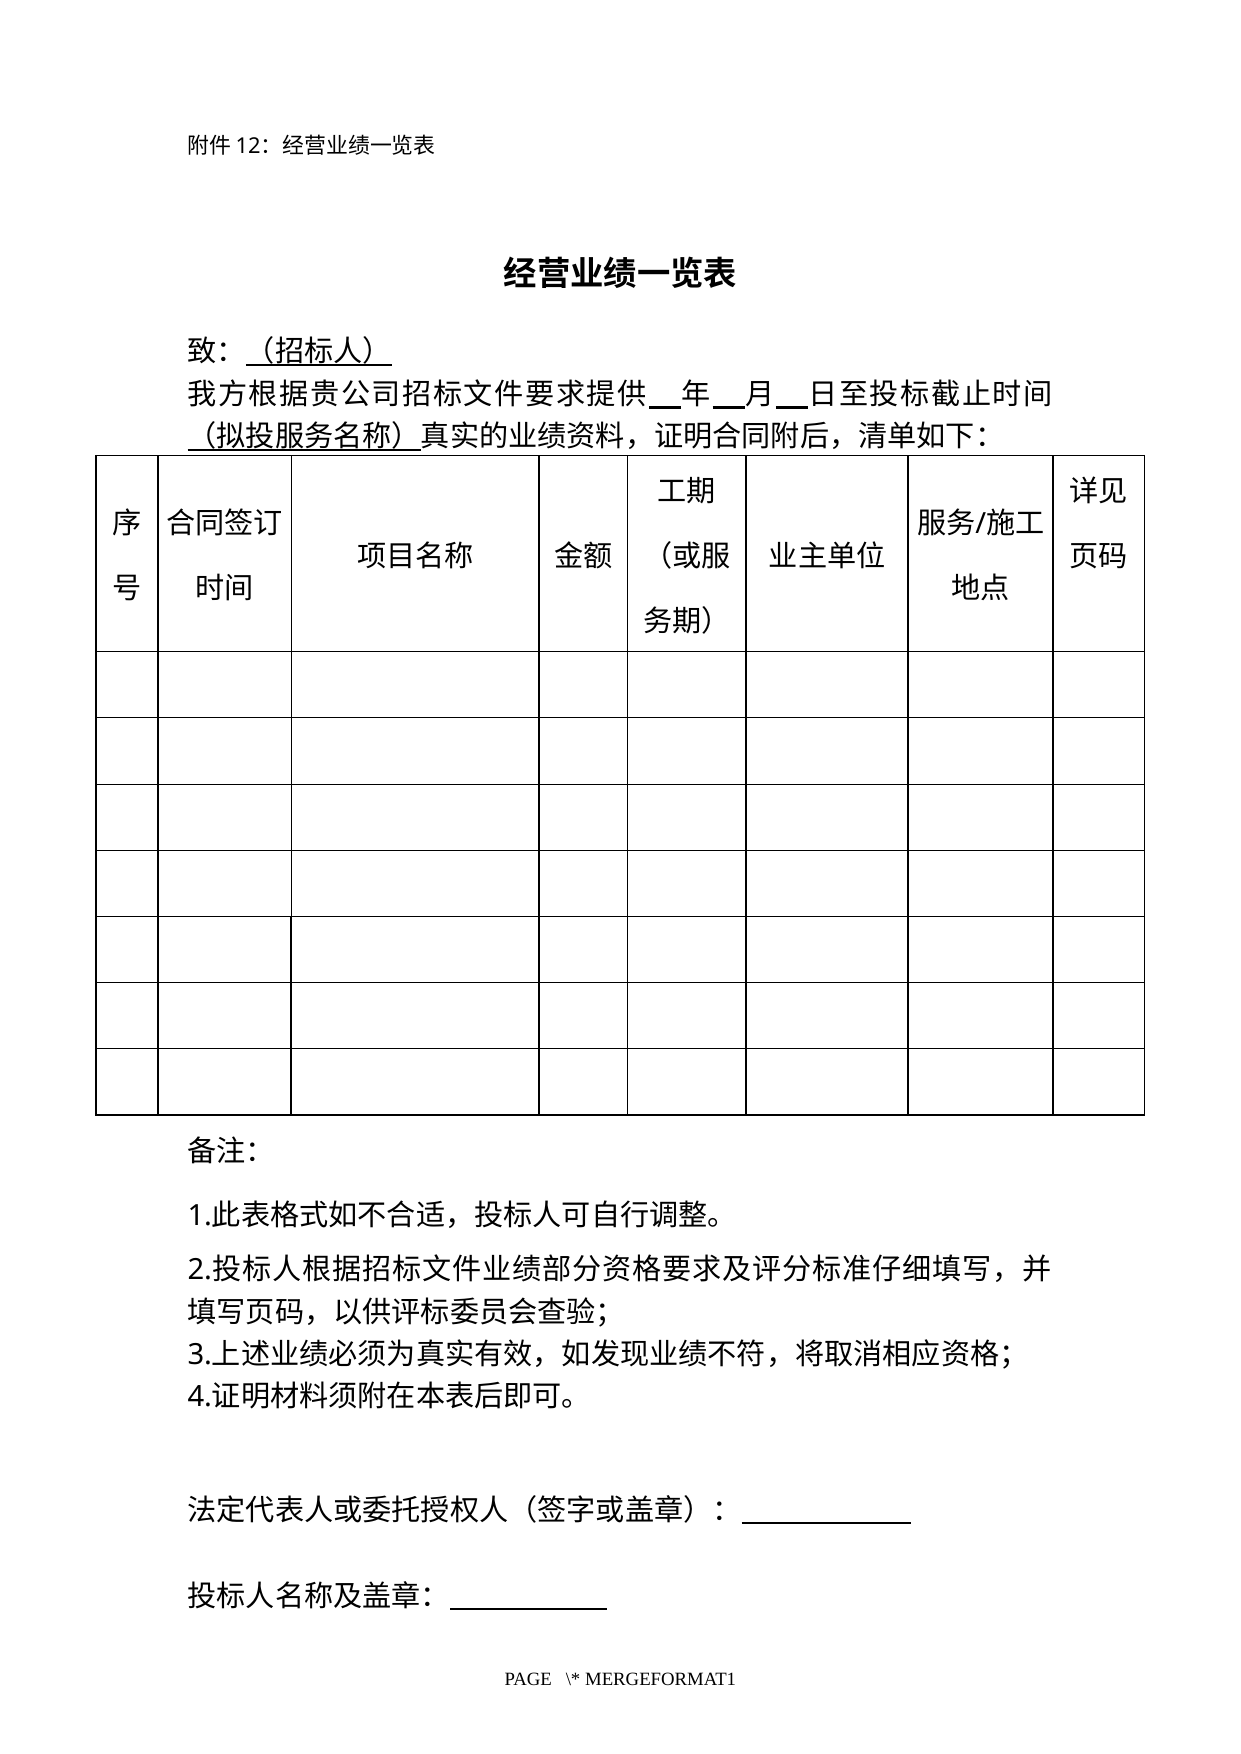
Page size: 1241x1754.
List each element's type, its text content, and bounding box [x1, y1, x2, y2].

table_cell [628, 983, 745, 1048]
table_cell [540, 983, 627, 1048]
table_header 详见页码 [1054, 456, 1144, 651]
table_cell [540, 851, 627, 916]
table_cell [1054, 983, 1144, 1048]
text 3.上述业绩必须为真实有效，如发现业绩不符，将取消相应资格； [187, 1330, 1053, 1373]
text 附件12：经营业绩一览表 [187, 128, 1053, 160]
table_cell [1054, 851, 1144, 916]
table_header 合同签订时间 [159, 456, 291, 651]
table_cell [909, 983, 1052, 1048]
text 我方根据贵公司招标文件要求提供 年 月 日至投标截止时间（拟投服务名称）真实的业绩资料，证明合同附后，清单如下： [187, 370, 1053, 455]
table_cell [909, 785, 1052, 849]
table_cell [628, 652, 745, 717]
table_cell [1054, 785, 1144, 849]
table_cell [747, 983, 907, 1048]
table_cell [909, 1049, 1052, 1114]
text 致：（招标人） [187, 328, 1053, 370]
table_cell [747, 851, 907, 916]
table_cell [747, 917, 907, 982]
table_cell [97, 851, 157, 916]
table_cell [292, 917, 538, 982]
table_cell [628, 785, 745, 849]
text 4.证明材料须附在本表后即可。 [187, 1373, 1053, 1415]
table_cell [159, 983, 290, 1048]
table_cell [159, 917, 290, 982]
table_header 服务/施工地点 [909, 456, 1052, 651]
table_cell [97, 785, 157, 849]
table_cell [747, 718, 907, 783]
table_cell [1054, 718, 1144, 783]
table_cell [1054, 917, 1144, 982]
table_cell [540, 917, 627, 982]
table_cell [540, 652, 627, 717]
table_cell [159, 1049, 290, 1114]
table_cell [97, 718, 157, 783]
table_header 业主单位 [747, 456, 907, 651]
table_cell [747, 1049, 907, 1114]
table_cell [540, 785, 627, 849]
table_cell [540, 1049, 627, 1114]
table_cell [292, 983, 538, 1048]
table_cell [747, 652, 907, 717]
table_cell [292, 1049, 538, 1114]
table_cell [292, 851, 538, 916]
text 经营业绩一览表 [187, 238, 1053, 303]
table_cell [292, 652, 538, 717]
table_header 工期（或服务期） [628, 456, 745, 651]
table_cell [747, 785, 907, 849]
table_cell [1054, 652, 1144, 717]
table_cell [97, 652, 157, 717]
table_cell [97, 917, 157, 982]
table_cell [540, 718, 627, 783]
table_cell [292, 718, 538, 783]
text 1.此表格式如不合适，投标人可自行调整。 [187, 1181, 1053, 1246]
table_cell [909, 718, 1052, 783]
table_cell [292, 785, 538, 849]
table_cell [909, 917, 1052, 982]
table_cell [159, 652, 291, 717]
table_cell [97, 983, 157, 1048]
table_cell [909, 851, 1052, 916]
table_cell [159, 851, 291, 916]
text 投标人名称及盖章： [187, 1561, 1053, 1626]
text 2.投标人根据招标文件业绩部分资格要求及评分标准仔细填写，并填写页码，以供评标委员会查验； [187, 1246, 1053, 1330]
text 备注： [187, 1116, 1053, 1181]
table_cell [628, 1049, 745, 1114]
table_header 序号 [97, 456, 157, 651]
table_cell [909, 652, 1052, 717]
table_cell [628, 718, 745, 783]
table_header 项目名称 [292, 456, 538, 651]
table_header 金额 [540, 456, 627, 651]
table_cell [97, 1049, 157, 1114]
table_cell [159, 718, 291, 783]
table_cell [1054, 1049, 1144, 1114]
table_cell [628, 851, 745, 916]
text 法定代表人或委托授权人（签字或盖章）： [187, 1475, 1053, 1540]
table_cell [159, 785, 291, 849]
table_cell [628, 917, 745, 982]
